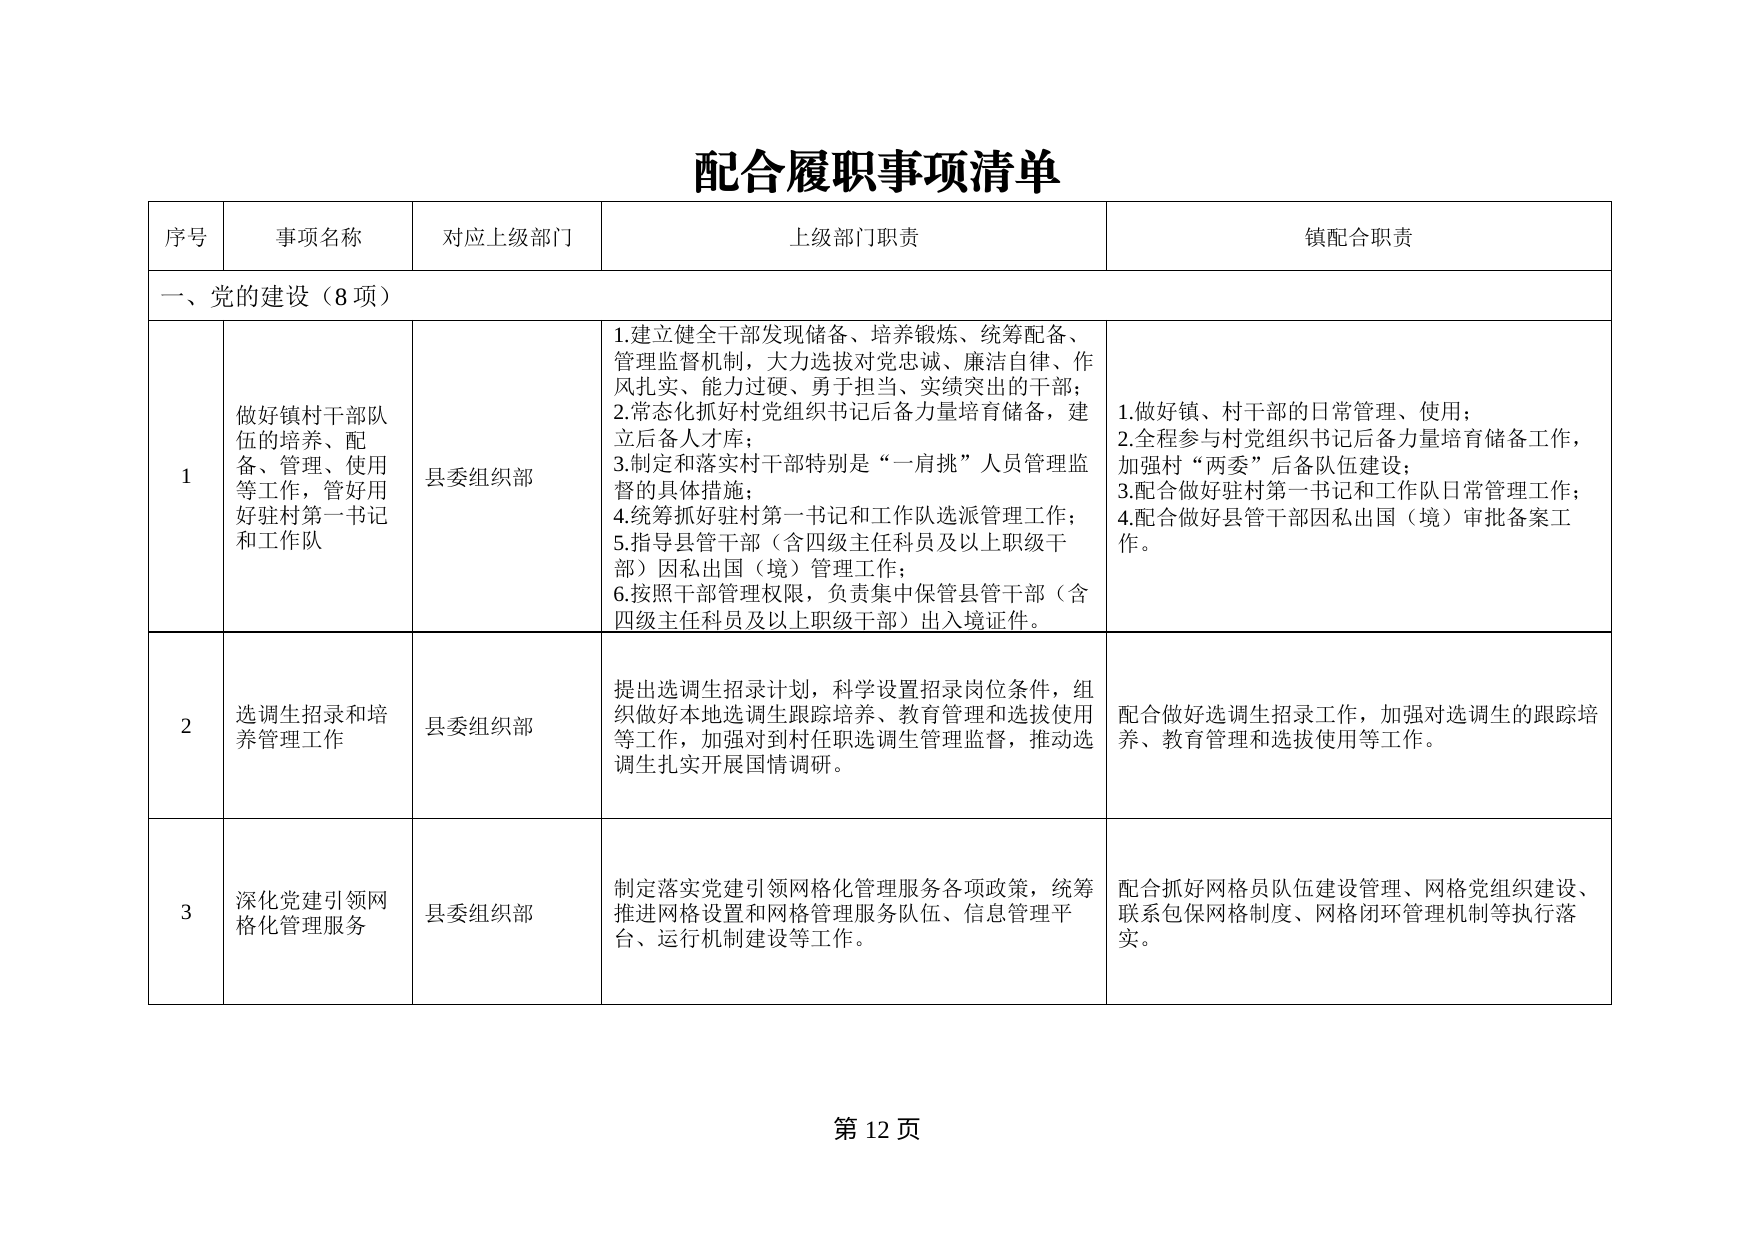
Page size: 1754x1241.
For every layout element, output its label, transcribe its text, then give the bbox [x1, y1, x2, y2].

table_cell 深化党建引领网格化管理服务 [224, 819, 412, 1004]
table_cell 3 [149, 819, 223, 1004]
table_header 事项名称 [224, 202, 412, 270]
table_header 镇配合职责 [1107, 202, 1611, 270]
subtitle 配合履职事项清单 [148, 148, 1606, 201]
table_cell 制定落实党建引领网格化管理服务各项政策，统筹推进网格设置和网格管理服务队伍、信息管理平台、运行机制建设等工作。 [602, 819, 1106, 1004]
table_cell 选调生招录和培养管理工作 [224, 633, 412, 818]
table_cell 县委组织部 [413, 321, 601, 631]
table_cell 1 [149, 321, 223, 631]
table_cell 1.做好镇、村干部的日常管理、使用； 2.全程参与村党组织书记后备力量培育储备工作，加强村“两委”后备队伍建设； 3.配合做好驻村第一书记和工作队日常管理工作； 4.配合做好县管干部因私出国（境）审批备案工作。 [1107, 321, 1611, 631]
table_header 序号 [149, 202, 223, 270]
table_cell 做好镇村干部队伍的培养、配备、管理、使用等工作，管好用好驻村第一书记和工作队 [224, 321, 412, 631]
table_header 上级部门职责 [602, 202, 1106, 270]
table_header 对应上级部门 [413, 202, 601, 270]
table_cell 配合做好选调生招录工作，加强对选调生的跟踪培养、教育管理和选拔使用等工作。 [1107, 633, 1611, 818]
table_cell 配合抓好网格员队伍建设管理、网格党组织建设、联系包保网格制度、网格闭环管理机制等执行落实。 [1107, 819, 1611, 1004]
table_cell 县委组织部 [413, 819, 601, 1004]
table_cell 一、党的建设（8项） [149, 271, 1611, 320]
table_cell 提出选调生招录计划，科学设置招录岗位条件，组织做好本地选调生跟踪培养、教育管理和选拔使用等工作，加强对到村任职选调生管理监督，推动选调生扎实开展国情调研。 [602, 633, 1106, 818]
table_cell 2 [149, 633, 223, 818]
table_cell 县委组织部 [413, 633, 601, 818]
table_cell 1.建立健全干部发现储备、培养锻炼、统筹配备、管理监督机制，大力选拔对党忠诚、廉洁自律、作风扎实、能力过硬、勇于担当、实绩突出的干部； 2.常态化抓好村党组织书记后备力量培育储备，建立后备人才库； 3.制定和落实村干部特别是“一肩挑”人员管理监督的具体措施； 4.统筹抓好驻村第一书记和工作队选派管理工作； 5.指导县管干部（含四级主任科员及以上职级干部）因私出国（境）管理工作； 6.按照干部管理权限，负责集中保管县管干部（含四级主任科员及以上职级干部）出入境证件。 [602, 321, 1106, 631]
